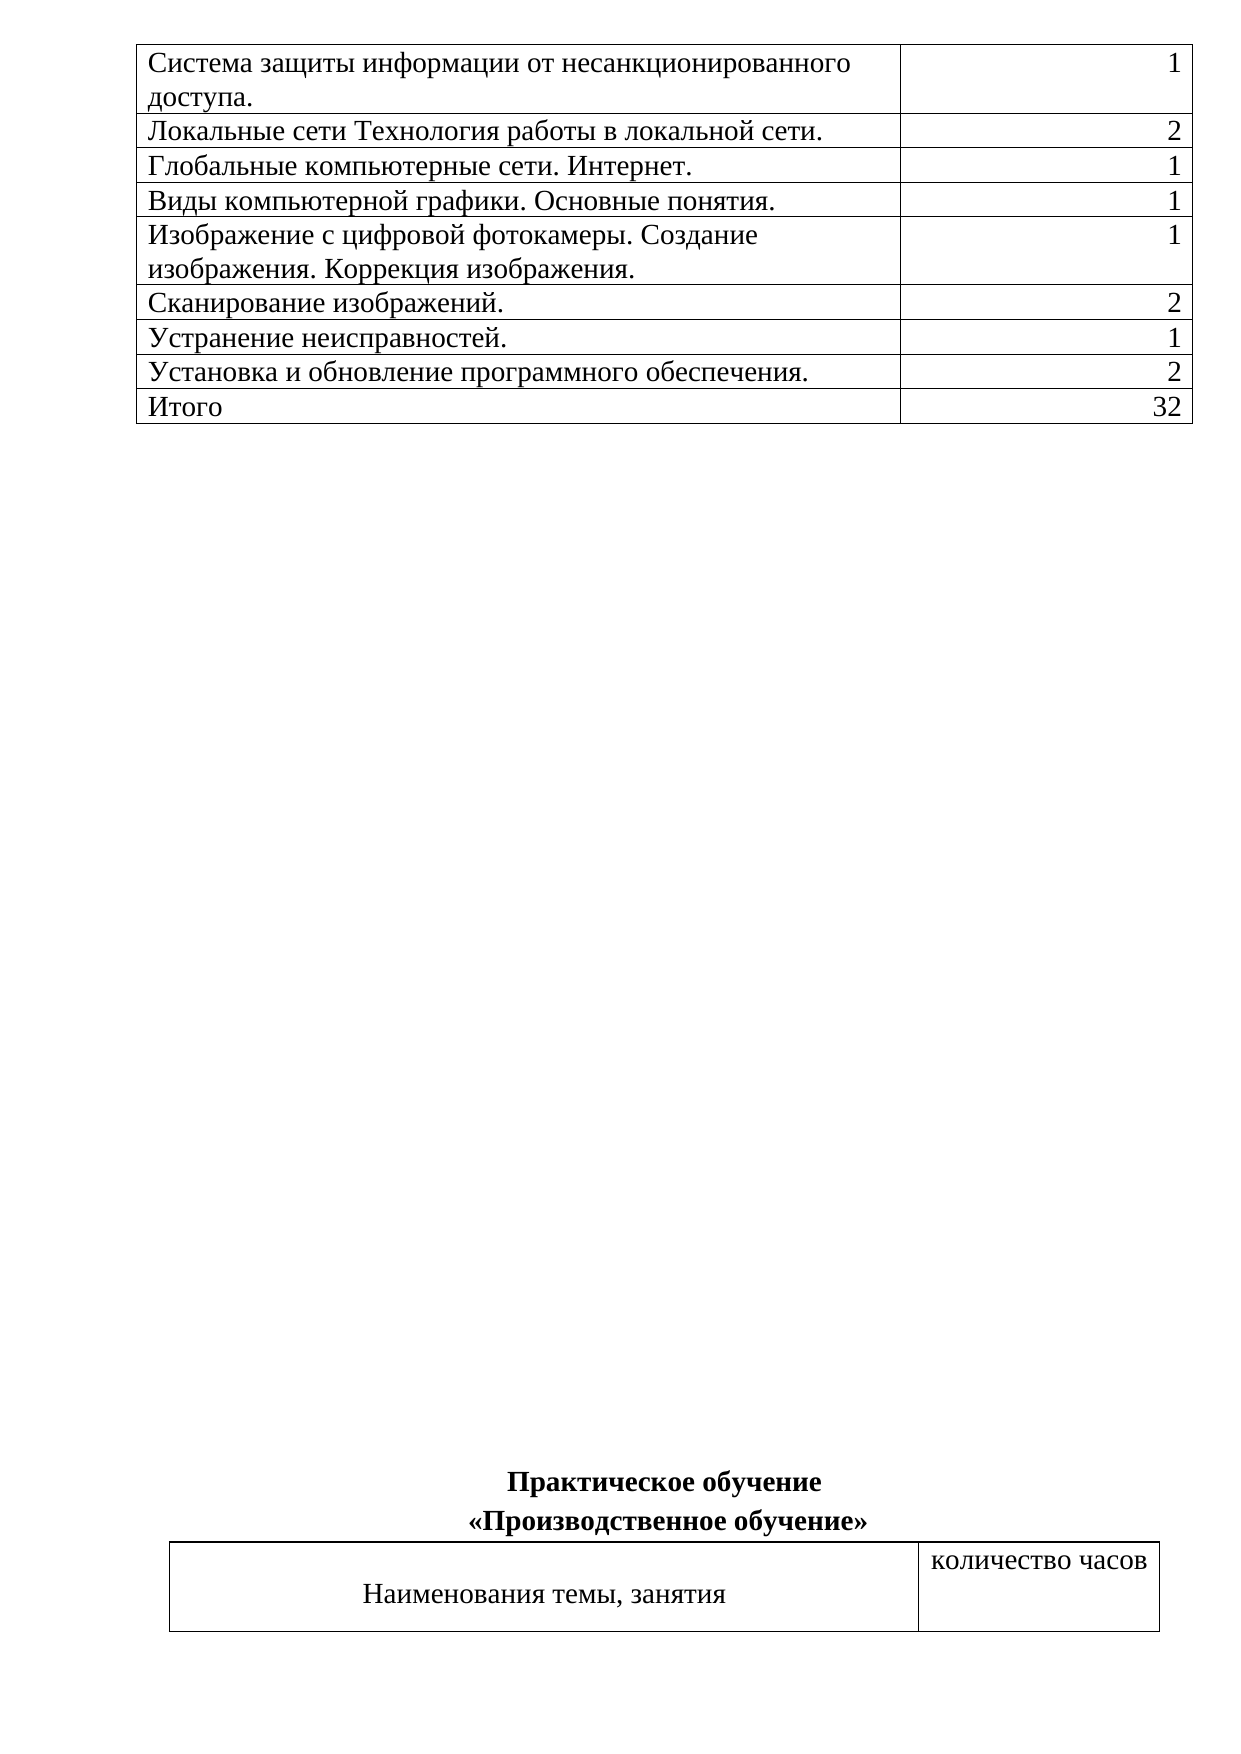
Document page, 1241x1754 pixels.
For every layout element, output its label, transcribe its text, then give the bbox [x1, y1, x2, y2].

table_header Наименования темы, занятия [170, 1543, 918, 1631]
table_cell 1 [901, 183, 1192, 216]
table_cell Система защиты информации от несанкционированного доступа. [137, 45, 900, 112]
table_cell Устранение неисправностей. [137, 320, 900, 353]
table_cell Изображение с цифровой фотокамеры. Создание изображения. Коррекция изображения. [137, 217, 900, 284]
table_cell 1 [901, 320, 1192, 353]
table_cell 1 [901, 148, 1192, 182]
table_cell Итого [137, 389, 900, 423]
table_cell 32 [901, 389, 1192, 423]
table_cell 2 [901, 355, 1192, 388]
table_cell 1 [901, 217, 1192, 284]
table_cell Виды компьютерной графики. Основные понятия. [137, 183, 900, 216]
table_cell 2 [901, 285, 1192, 319]
text Практическое обучение [148, 1464, 1181, 1498]
table_cell Сканирование изображений. [137, 285, 900, 319]
table_cell Глобальные компьютерные сети. Интернет. [137, 148, 900, 182]
table_cell 2 [901, 114, 1192, 147]
table_cell Установка и обновление программного обеспечения. [137, 355, 900, 388]
table_header количество часов [919, 1543, 1159, 1631]
table_cell 1 [901, 45, 1192, 112]
text «Производственное обучение» [148, 1503, 1181, 1536]
table_cell Локальные сети Технология работы в локальной сети. [137, 114, 900, 147]
